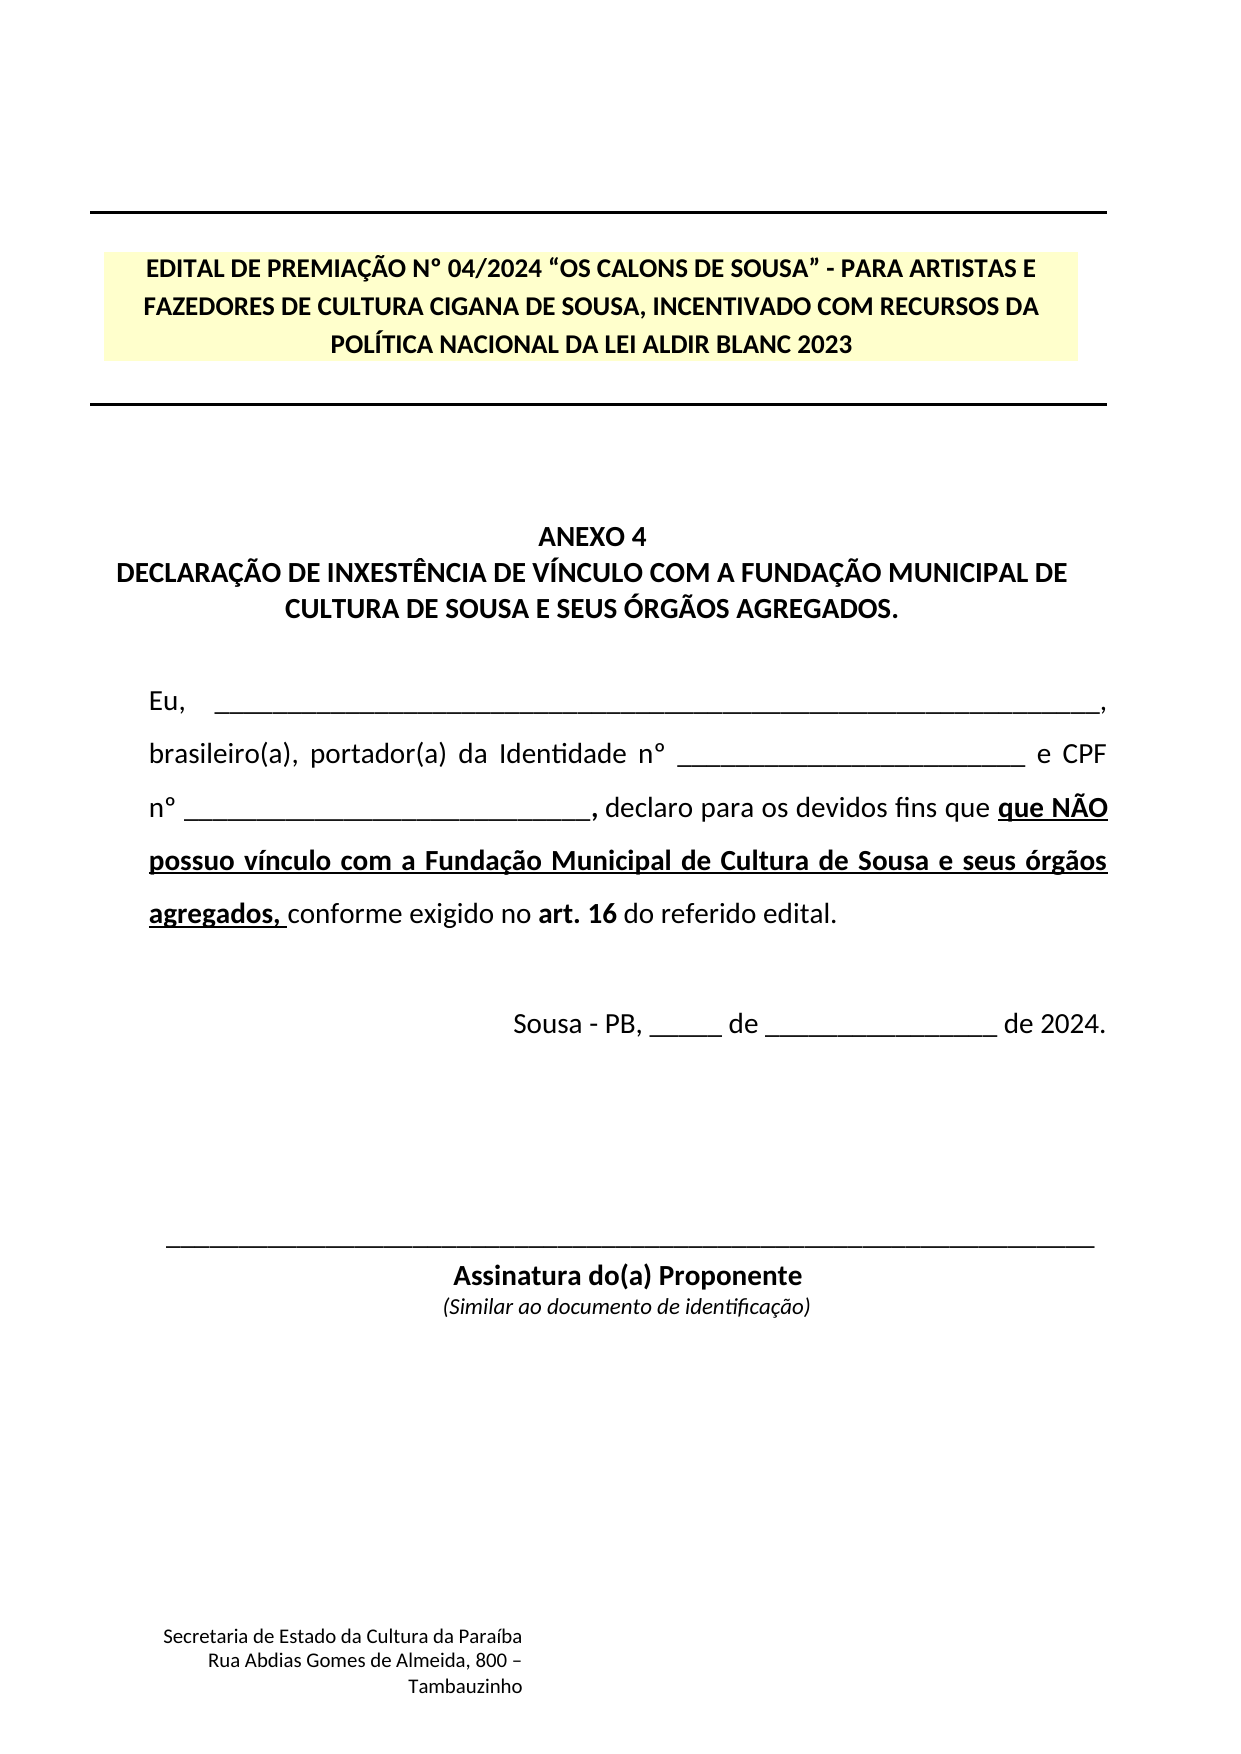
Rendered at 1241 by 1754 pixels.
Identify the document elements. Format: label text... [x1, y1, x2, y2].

text Eu, _____________________________________________________________, brasileiro(a), portador(a) da Identidade nº ________________________ e CPF nº ____________________________, declaro para os devidos fins que que NÃO possuo vínculo com a Fundação Municipal de Cultura de Sousa e seus órgãos agregados, conforme exigido no art. 16 do referido edital. [149, 874, 1108, 931]
text Eu, _____________________________________________________________, brasileiro(a), portador(a) da Identidade nº ________________________ e CPF nº ____________________________, declaro para os devidos fins que que NÃO possuo vínculo com a Fundação Municipal de Cultura de Sousa e seus órgãos agregados, conforme exigido no art. 16 do referido edital. [149, 682, 1108, 872]
text EDITAL DE PREMIAÇÃO Nº 04/2024 “OS CALONS DE SOUSA” - PARA ARTISTAS E FAZEDORES DE CULTURA CIGANA DE SOUSA, INCENTIVADO COM RECURSOS DA POLÍTICA NACIONAL DA LEI ALDIR BLANC 2023 [104, 252, 1078, 361]
text Assinatura do(a) Proponente (Similar ao documento de identificação) [149, 1257, 1107, 1320]
text ________________________________________________________________ [147, 1216, 1107, 1251]
text ANEXO 4 [89, 518, 1095, 554]
text Sousa - PB, _____ de ________________ de 2024. [149, 1005, 1107, 1041]
text DECLARAÇÃO DE INXESTÊNCIA DE VÍNCULO COM A FUNDAÇÃO MUNICIPAL DE CULTURA DE SOUSA E SEUS ÓRGÃOS AGREGADOS. [89, 554, 1095, 625]
